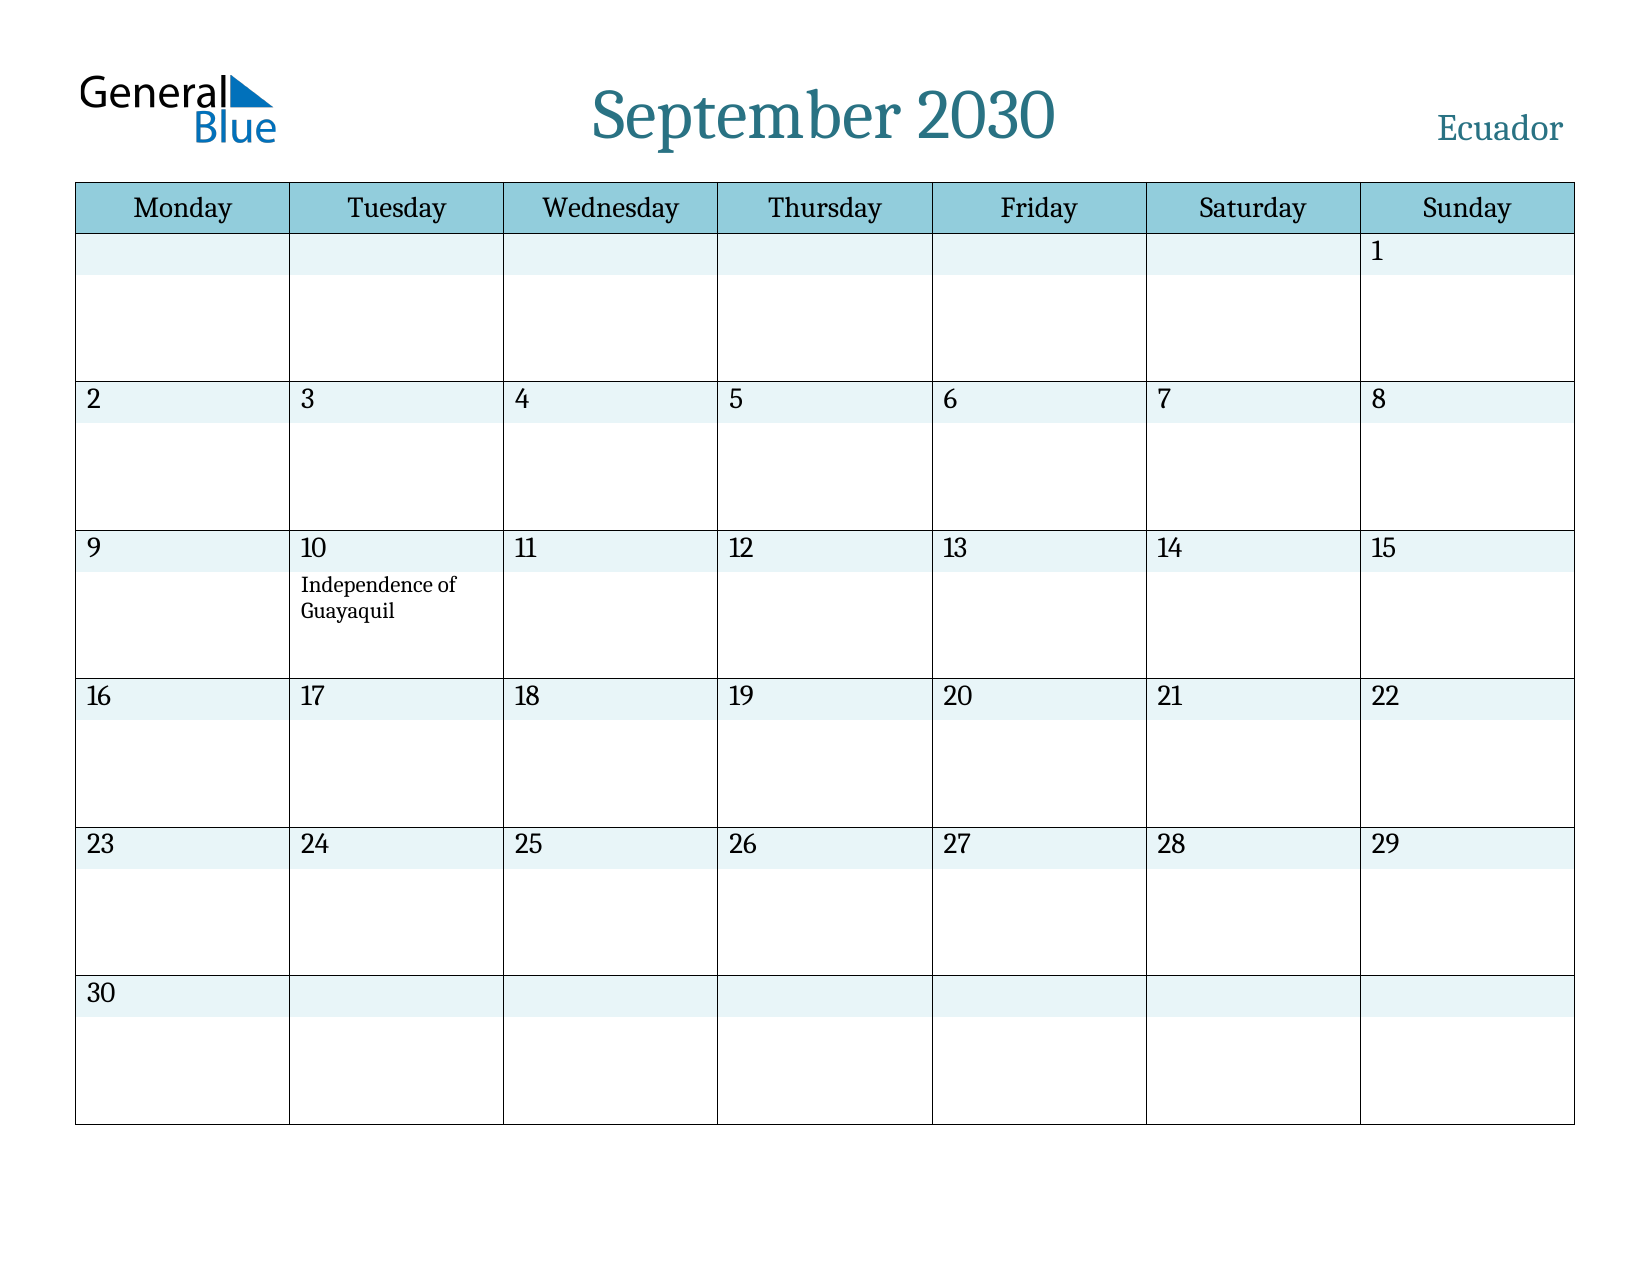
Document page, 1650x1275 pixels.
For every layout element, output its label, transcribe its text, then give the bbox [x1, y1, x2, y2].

picture [80, 75, 276, 143]
table_cell [933, 234, 1146, 275]
table_cell [718, 572, 932, 678]
table_cell Wednesday [504, 183, 717, 233]
table_cell [1361, 1017, 1574, 1123]
table_cell [290, 976, 503, 1017]
table_cell [1361, 720, 1574, 827]
table_cell 11 [504, 531, 717, 572]
table_cell [290, 275, 503, 381]
table_cell [76, 275, 289, 381]
table_cell [504, 720, 717, 827]
table_cell [718, 1017, 932, 1123]
table_cell [1147, 869, 1360, 975]
table_cell Thursday [718, 183, 932, 233]
table_cell [933, 976, 1146, 1017]
table_cell [933, 720, 1146, 827]
table_cell [718, 869, 932, 975]
table_cell Independence of Guayaquil [290, 572, 503, 678]
table_cell Saturday [1147, 183, 1360, 233]
table_cell [76, 869, 289, 975]
table_cell 6 [933, 382, 1146, 423]
table_cell 16 [76, 679, 289, 720]
table_cell Monday [76, 183, 289, 233]
table_cell [504, 275, 717, 381]
table_cell 5 [718, 382, 932, 423]
table_cell 26 [718, 828, 932, 869]
table_cell [290, 720, 503, 827]
table_cell 27 [933, 828, 1146, 869]
table_cell [1147, 572, 1360, 678]
table_cell Sunday [1361, 183, 1574, 233]
table_cell [504, 423, 717, 530]
table_cell 25 [504, 828, 717, 869]
table_cell [933, 1017, 1146, 1123]
table_cell 4 [504, 382, 717, 423]
table_cell [504, 234, 717, 275]
table_cell [290, 423, 503, 530]
table_cell 3 [290, 382, 503, 423]
table_cell [933, 423, 1146, 530]
table_cell [1147, 423, 1360, 530]
table_cell [504, 869, 717, 975]
table_cell 30 [76, 976, 289, 1017]
table_cell [718, 423, 932, 530]
table_cell [504, 976, 717, 1017]
table_cell [76, 720, 289, 827]
table_cell [76, 423, 289, 530]
table_cell 17 [290, 679, 503, 720]
table_cell 10 [290, 531, 503, 572]
table_cell [1147, 1017, 1360, 1123]
table_header Ecuador [1146, 75, 1574, 182]
table_cell [504, 1017, 717, 1123]
table_cell 1 [1361, 234, 1574, 275]
table_cell [1147, 234, 1360, 275]
table_cell [290, 869, 503, 975]
table_cell [1147, 976, 1360, 1017]
table_cell [76, 572, 289, 678]
table_cell Tuesday [290, 183, 503, 233]
table_cell [933, 869, 1146, 975]
table_cell 12 [718, 531, 932, 572]
table_cell [1147, 720, 1360, 827]
table_header [76, 75, 503, 182]
table_cell [1361, 976, 1574, 1017]
table_cell [718, 976, 932, 1017]
table_cell 14 [1147, 531, 1360, 572]
table_cell [290, 1017, 503, 1123]
table_cell 15 [1361, 531, 1574, 572]
table_cell 18 [504, 679, 717, 720]
table_cell 9 [76, 531, 289, 572]
table_cell [1147, 275, 1360, 381]
table_cell [504, 572, 717, 678]
table_cell [1361, 423, 1574, 530]
table_cell Friday [933, 183, 1146, 233]
table_cell [718, 720, 932, 827]
table_cell [933, 275, 1146, 381]
table_cell 7 [1147, 382, 1360, 423]
table_cell 19 [718, 679, 932, 720]
table_cell [718, 234, 932, 275]
table_cell [76, 234, 289, 275]
table_cell 24 [290, 828, 503, 869]
table_cell 22 [1361, 679, 1574, 720]
table_cell [1361, 869, 1574, 975]
table_cell 29 [1361, 828, 1574, 869]
table_cell [933, 572, 1146, 678]
table_cell [718, 275, 932, 381]
table_cell [290, 234, 503, 275]
table_cell [76, 1017, 289, 1123]
table_cell [1361, 275, 1574, 381]
table_cell 28 [1147, 828, 1360, 869]
table_cell 21 [1147, 679, 1360, 720]
table_cell 13 [933, 531, 1146, 572]
table_header September 2030 [504, 75, 1146, 182]
table_cell 23 [76, 828, 289, 869]
table_cell 8 [1361, 382, 1574, 423]
table_cell 20 [933, 679, 1146, 720]
table_cell [1361, 572, 1574, 678]
table_cell 2 [76, 382, 289, 423]
